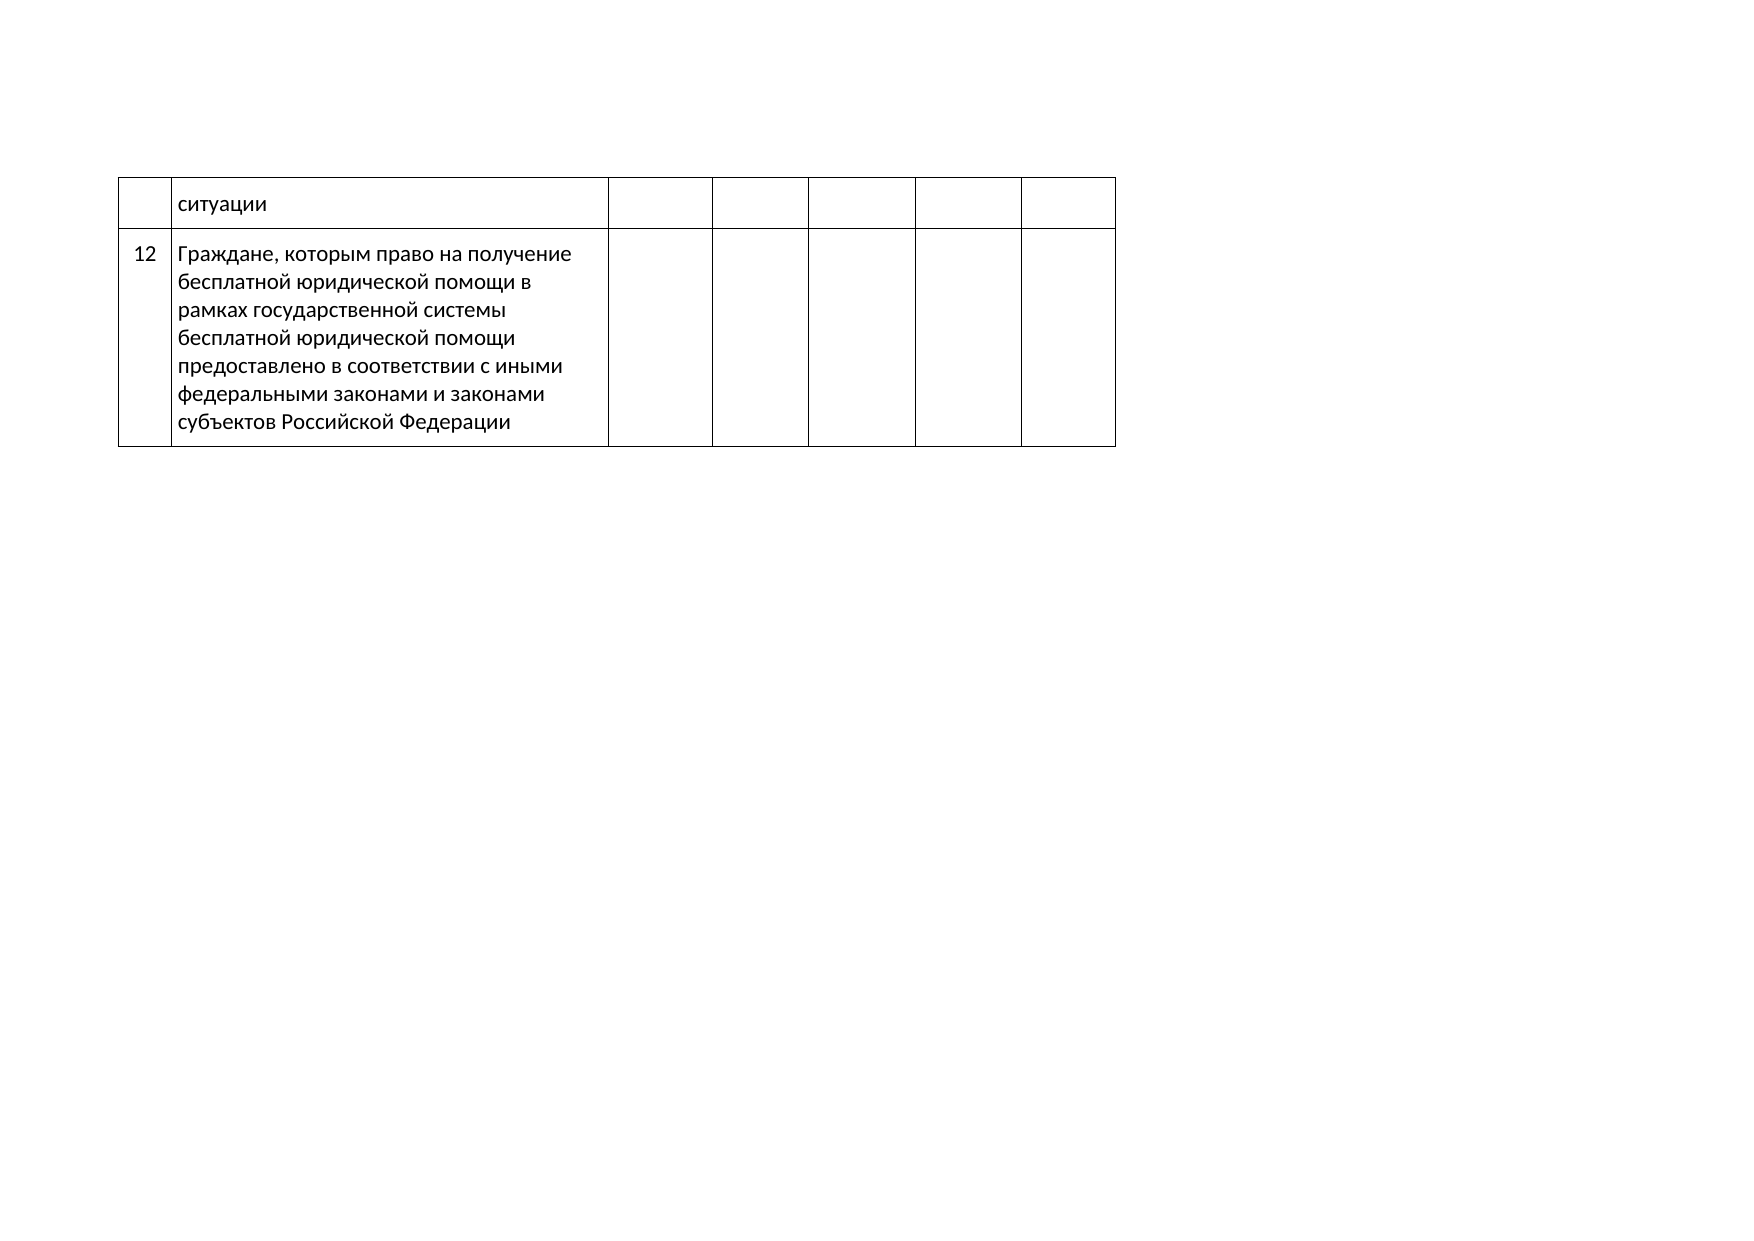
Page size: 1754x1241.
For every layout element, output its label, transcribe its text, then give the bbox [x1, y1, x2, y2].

table_cell [916, 229, 1021, 446]
table_cell 12 [119, 229, 171, 446]
table_cell [1022, 229, 1115, 446]
table_cell [809, 178, 915, 227]
table_cell [1022, 178, 1115, 227]
table_cell [609, 178, 712, 227]
table_cell [713, 229, 808, 446]
table_cell [916, 178, 1021, 227]
table_cell [713, 178, 808, 227]
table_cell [172, 178, 608, 227]
table_cell [609, 229, 712, 446]
table_cell [809, 229, 915, 446]
table_cell Граждане, которым право на получение бесплатной юридической помощи в рамках государственной системы бесплатной юридической помощи предоставлено в соответствии с иными федеральными законами и законами субъектов Российской Федерации [172, 229, 608, 446]
